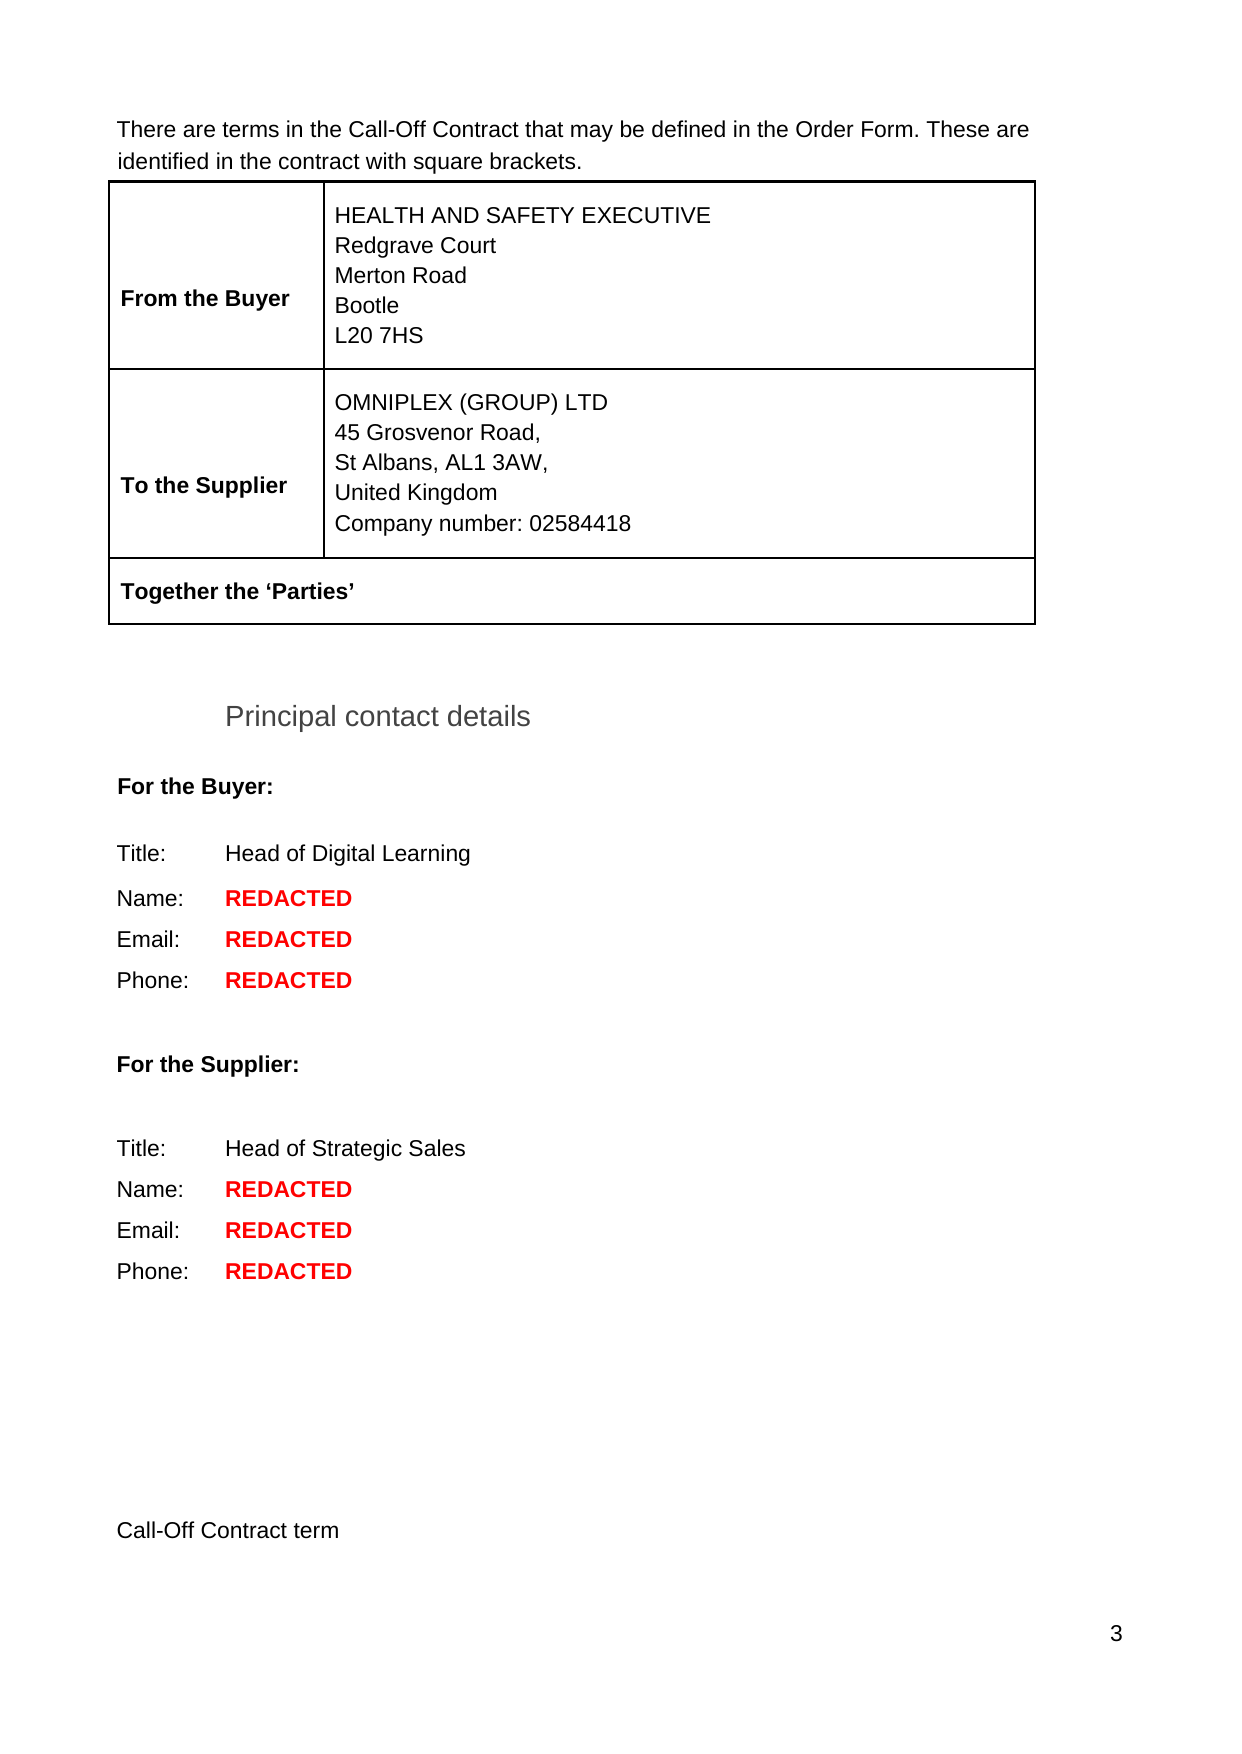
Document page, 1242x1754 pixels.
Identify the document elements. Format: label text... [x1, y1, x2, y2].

text Name: REDACTED [116, 885, 1121, 911]
text Title: Head of Strategic Sales [116, 1135, 1121, 1161]
text Email: REDACTED [116, 926, 1121, 952]
table_header From the Buyer [110, 183, 323, 367]
text For the Buyer: [117, 773, 739, 799]
table_cell OMNIPLEX (GROUP) LTD 45 Grosvenor Road, St Albans, AL1 3AW, United Kingdom Company number: 02584418 [325, 370, 1034, 557]
text Phone: REDACTED [116, 1258, 1121, 1284]
table_cell To the Supplier [110, 370, 323, 557]
text Title: Head of Digital Learning [116, 840, 1121, 867]
subtitle Principal contact details [0, 699, 1122, 733]
text Phone: REDACTED [116, 967, 461, 993]
text There are terms in the Call-Off Contract that may be defined in the Order Form. These are identified in the contract with square brackets. [116, 116, 1121, 174]
text Call-Off Contract term [116, 1517, 1121, 1543]
text Name: REDACTED [116, 1176, 1121, 1202]
table_header HEALTH AND SAFETY EXECUTIVE Redgrave Court Merton Road Bootle L20 7HS [325, 183, 1034, 367]
table_cell Together the ‘Parties’ [110, 559, 1034, 623]
text Email: REDACTED [116, 1217, 1121, 1243]
text For the Supplier: [116, 1051, 461, 1077]
